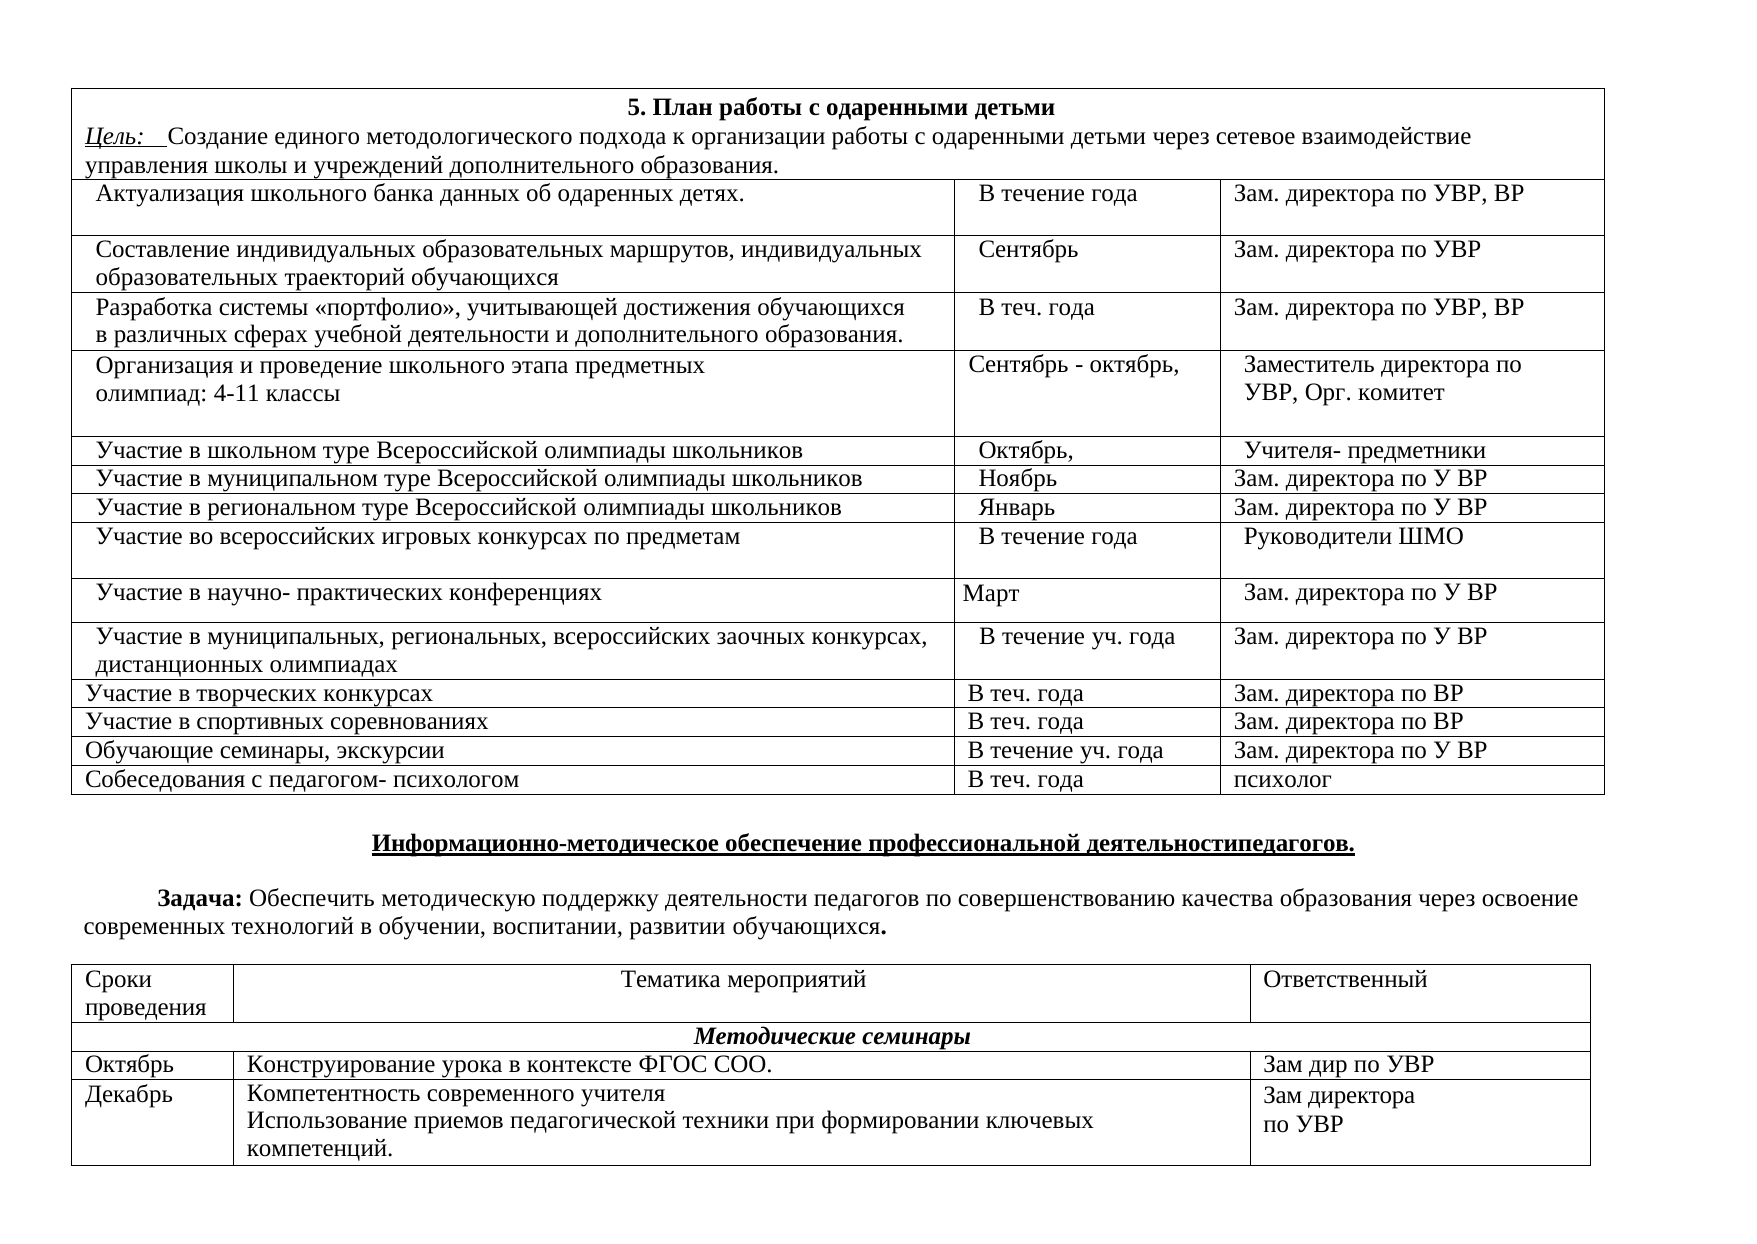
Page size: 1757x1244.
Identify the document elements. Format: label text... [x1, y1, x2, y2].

table_cell В течение года [955, 523, 1220, 578]
table_cell Зам. директора по УВР, ВР [1221, 293, 1604, 350]
table_cell Участие в творческих конкурсах [72, 680, 954, 707]
table_cell Участие в муниципальном туре Всероссийской олимпиады школьников [72, 466, 954, 493]
table_cell В теч. года [955, 293, 1220, 350]
table_cell Октябрь, [955, 437, 1220, 464]
table_cell В теч. года [955, 680, 1220, 707]
text Информационно-методическое обеспечение профессиональной деятельностипедагогов. [332, 828, 1394, 857]
table_cell Зам. директора по ВР [1221, 708, 1604, 736]
table_cell Составление индивидуальных образовательных маршрутов, индивидуальных образовательных траекторий обучающихся [72, 236, 954, 292]
table_cell Участие в муниципальных, региональных, всероссийских заочных конкурсах, дистанционных олимпиадах [72, 623, 954, 679]
table_cell В течение года [955, 180, 1220, 235]
table_cell Заместитель директора по УВР, Орг. комитет [1221, 351, 1604, 436]
table_cell Зам. директора по У ВР [1221, 623, 1604, 679]
table_cell Учителя- предметники [1221, 437, 1604, 464]
table_cell Декабрь [72, 1080, 233, 1165]
table_cell Руководители ШМО [1221, 523, 1604, 578]
text Задача: Обеспечить методическую поддержку деятельности педагогов по совершенствованию качества образования через освоение современных технологий в обучении, воспитании, развитии обучающихся. [83, 884, 1589, 939]
table_cell Март [955, 579, 1220, 622]
table_cell Участие в научно- практических конференциях [72, 579, 954, 622]
table_cell Обучающие семинары, экскурсии [72, 737, 954, 765]
table_cell Январь [955, 494, 1220, 522]
table_cell Участие в школьном туре Всероссийской олимпиады школьников [72, 437, 954, 464]
table_cell Октябрь [72, 1052, 233, 1079]
table_cell Актуализация школьного банка данных об одаренных детях. [72, 180, 954, 235]
table_cell Конструирование урока в контексте ФГОС СОО. [234, 1052, 1250, 1079]
table_cell Участие во всероссийских игровых конкурсах по предметам [72, 523, 954, 578]
table_cell В течение уч. года [955, 623, 1220, 679]
table_cell Участие в региональном туре Всероссийской олимпиады школьников [72, 494, 954, 522]
table_cell Собеседования с педагогом- психологом [72, 766, 954, 794]
table_cell В теч. года [955, 766, 1220, 794]
table_cell психолог [1221, 766, 1604, 794]
table_cell Сентябрь - октябрь, [955, 351, 1220, 436]
table_cell Зам. директора по УВР [1221, 236, 1604, 292]
table_cell В течение уч. года [955, 737, 1220, 765]
table_cell Зам. директора по У ВР [1221, 579, 1604, 622]
table_cell Организация и проведение школьного этапа предметных олимпиад: 4-11 классы [72, 351, 954, 436]
table_cell Зам директора по УВР [1251, 1080, 1590, 1165]
table_cell Методические семинары [72, 1023, 1590, 1051]
table_header Ответственный [1251, 965, 1590, 1022]
table_cell Зам. директора по ВР [1221, 680, 1604, 707]
table_header Тематика мероприятий [234, 965, 1250, 1022]
table_header 5. План работы с одаренными детьми Цель: Создание единого методологического подхода к организации работы с одаренными детьми через сетевое взаимодействие управления школы и учреждений дополнительного образования. [72, 89, 1604, 179]
table_cell Сентябрь [955, 236, 1220, 292]
table_header Сроки проведения [72, 965, 233, 1022]
table_cell Зам. директора по У ВР [1221, 466, 1604, 493]
table_cell Компетентность современного учителя Использование приемов педагогической техники при формировании ключевых компетенций. [234, 1080, 1250, 1165]
table_cell Зам. директора по У ВР [1221, 494, 1604, 522]
table_cell Зам. директора по УВР, ВР [1221, 180, 1604, 235]
table_cell Зам дир по УВР [1251, 1052, 1590, 1079]
table_cell Ноябрь [955, 466, 1220, 493]
table_cell Разработка системы «портфолио», учитывающей достижения обучающихся в различных сферах учебной деятельности и дополнительного образования. [72, 293, 954, 350]
table_cell Зам. директора по У ВР [1221, 737, 1604, 765]
table_cell В теч. года [955, 708, 1220, 736]
table_cell Участие в спортивных соревнованиях [72, 708, 954, 736]
